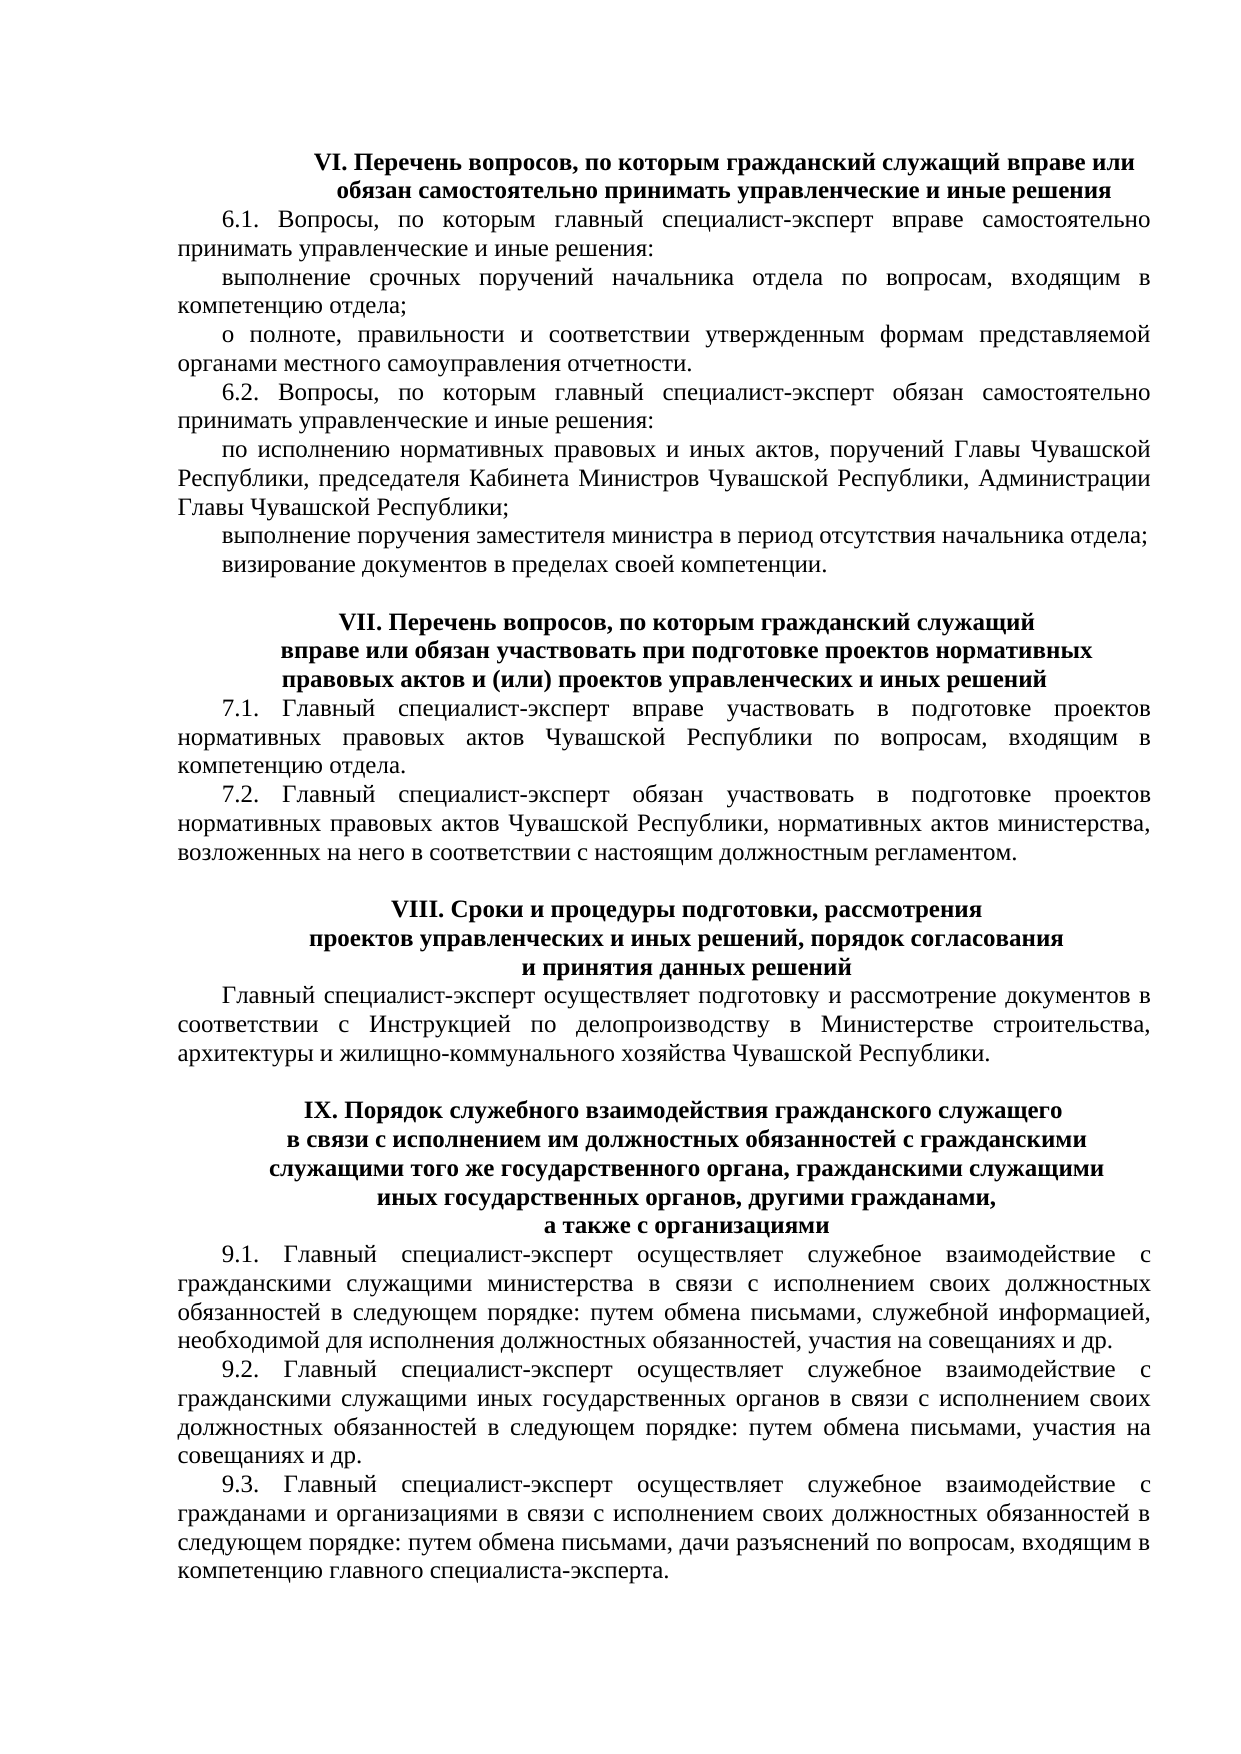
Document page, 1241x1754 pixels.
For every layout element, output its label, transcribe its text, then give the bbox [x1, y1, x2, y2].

text 7.2. Главный специалист-эксперт обязан участвовать в подготовке проектов нормативных правовых актов Чувашской Республики, нормативных актов министерства, возложенных на него в соответствии с настоящим должностным регламентом. [177, 779, 1152, 866]
text 6.1. Вопросы, по которым главный специалист-эксперт вправе самостоятельно принимать управленческие и иные решения: [177, 204, 1152, 262]
text 7.1. Главный специалист-эксперт вправе участвовать в подготовке проектов нормативных правовых актов Чувашской Республики по вопросам, входящим в компетенцию отдела. [177, 693, 1152, 779]
text 9.1. Главный специалист-эксперт осуществляет служебное взаимодействие с гражданскими служащими министерства в связи с исполнением своих должностных обязанностей в следующем порядке: путем обмена письмами, служебной информацией, необходимой для исполнения должностных обязанностей, участия на совещаниях и др. [177, 1239, 1152, 1354]
text иных государственных органов, другими гражданами, [177, 1182, 1152, 1211]
text проектов управленческих и иных решений, порядок согласования [177, 923, 1152, 952]
text 9.3. Главный специалист-эксперт осуществляет служебное взаимодействие с гражданами и организациями в связи с исполнением своих должностных обязанностей в следующем порядке: путем обмена письмами, дачи разъяснений по вопросам, входящим в компетенцию главного специалиста-эксперта. [177, 1469, 1152, 1584]
text выполнение поручения заместителя министра в период отсутствия начальника отдела; [177, 521, 1152, 549]
text визирование документов в пределах своей компетенции. [177, 549, 1152, 578]
text о полноте, правильности и соответствии утвержденным формам представляемой органами местного самоуправления отчетности. [177, 319, 1152, 377]
text вправе или обязан участвовать при подготовке проектов нормативных правовых актов и (или) проектов управленческих и иных решений [177, 636, 1152, 693]
text Главный специалист-эксперт осуществляет подготовку и рассмотрение документов в соответствии с Инструкцией по делопроизводству в Министерстве строительства, архитектуры и жилищно-коммунального хозяйства Чувашской Республики. [177, 981, 1152, 1067]
text по исполнению нормативных правовых и иных актов, поручений Главы Чувашской Республики, председателя Кабинета Министров Чувашской Республики, Администрации Главы Чувашской Республики; [177, 434, 1152, 521]
text 6.2. Вопросы, по которым главный специалист-эксперт обязан самостоятельно принимать управленческие и иные решения: [177, 377, 1152, 434]
text VII. Перечень вопросов, по которым гражданский служащий [177, 607, 1152, 636]
text 9.2. Главный специалист-эксперт осуществляет служебное взаимодействие с гражданскими служащими иных государственных органов в связи с исполнением своих должностных обязанностей в следующем порядке: путем обмена письмами, участия на совещаниях и др. [177, 1354, 1152, 1469]
text IX. Порядок служебного взаимодействия гражданского служащего [215, 1096, 1152, 1124]
text и принятия данных решений [177, 952, 1152, 981]
text выполнение срочных поручений начальника отдела по вопросам, входящим в компетенцию отдела; [177, 262, 1152, 319]
text а также с организациями [177, 1211, 1152, 1239]
text VIII. Сроки и процедуры подготовки, рассмотрения [177, 894, 1152, 923]
text служащими того же государственного органа, гражданскими служащими [177, 1153, 1152, 1182]
text VI. Перечень вопросов, по которым гражданский служащий вправе или обязан самостоятельно принимать управленческие и иные решения [297, 147, 1152, 204]
text в связи с исполнением им должностных обязанностей с гражданскими [177, 1124, 1152, 1153]
